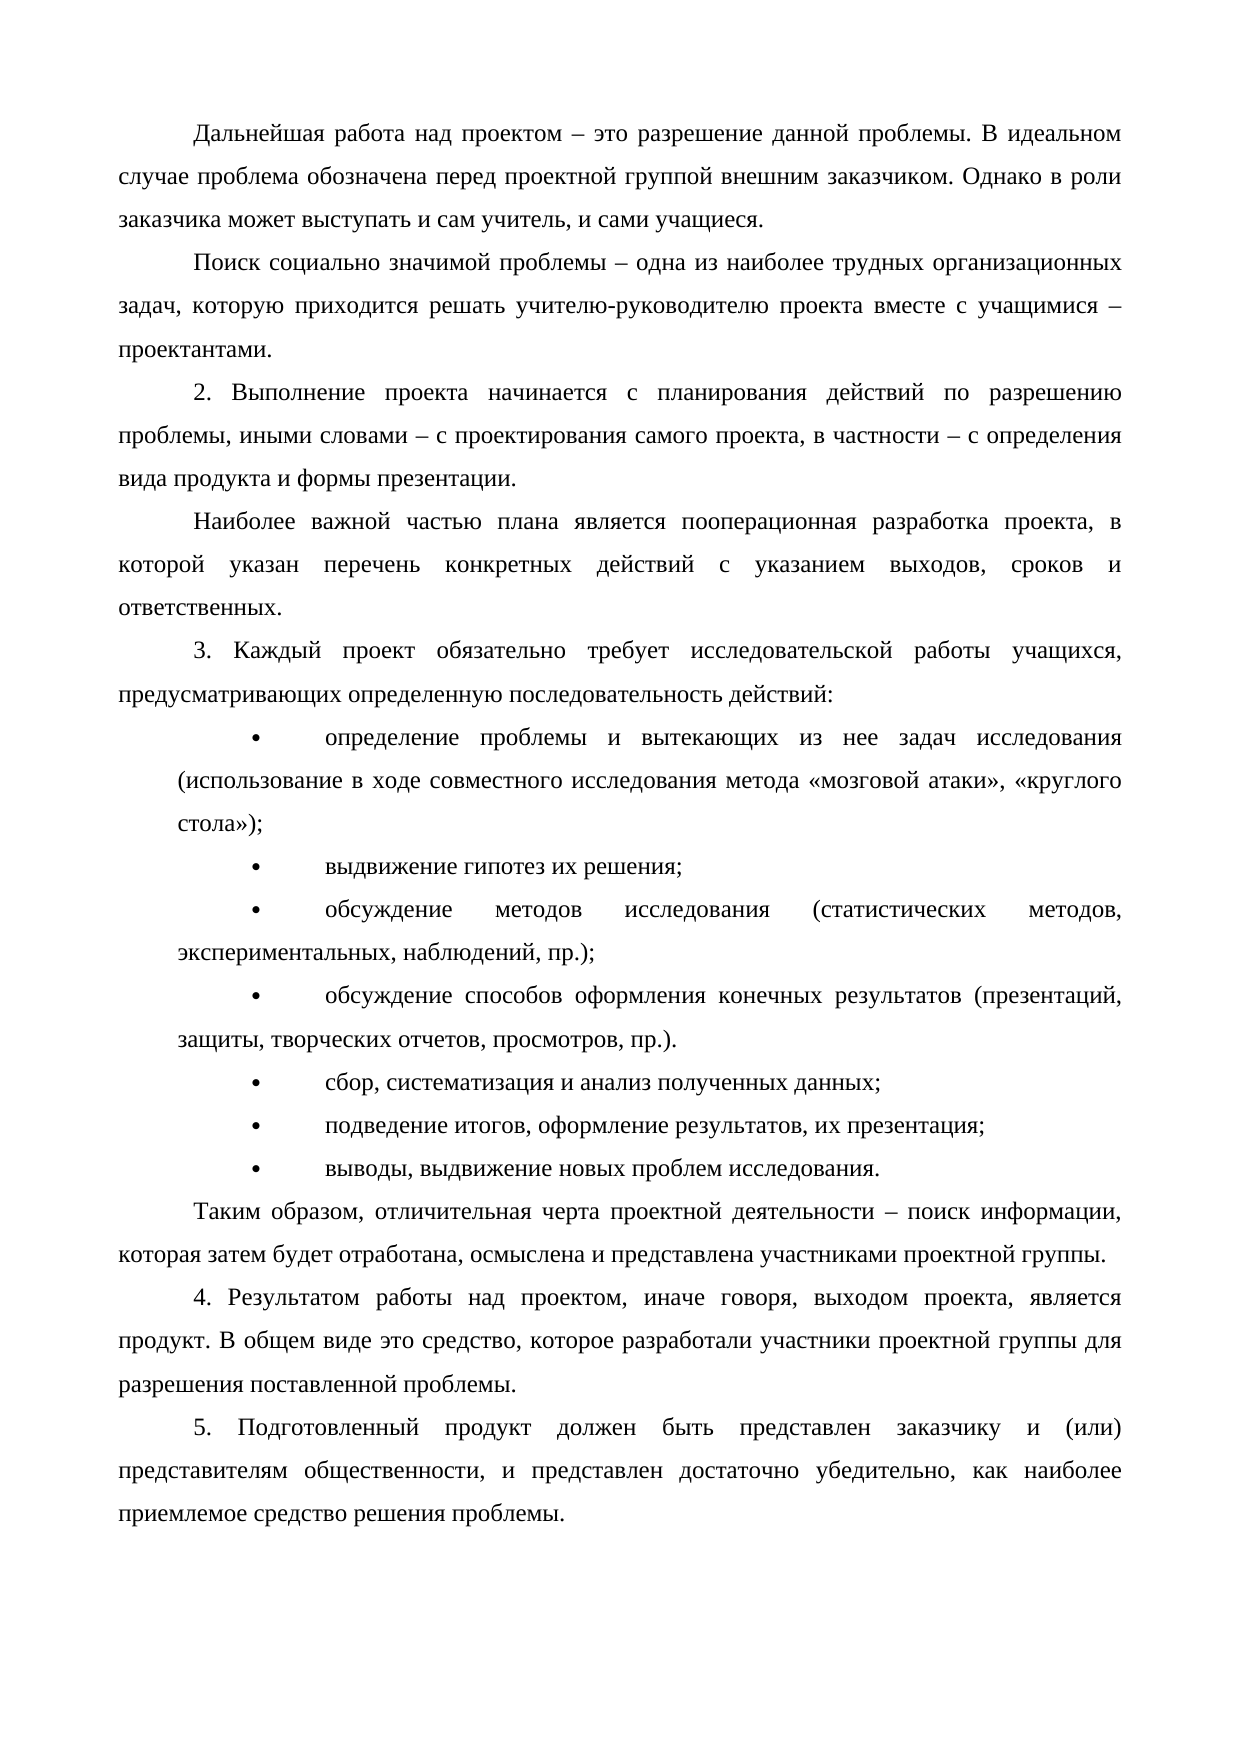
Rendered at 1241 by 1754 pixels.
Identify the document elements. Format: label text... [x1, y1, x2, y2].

list выводы, выдвижение новых проблем исследования. [177, 1153, 1123, 1182]
list определение проблемы и вытекающих из нее задач исследования (использование в ходе совместного исследования метода «мозговой атаки», «круглого стола»); [177, 722, 1123, 837]
text 3. Каждый проект обязательно требует исследовательской работы учащихся, предусматривающих определенную последовательность действий: [118, 636, 1123, 707]
text Наиболее важной частью плана является пооперационная разработка проекта, в которой указан перечень конкретных действий с указанием выходов, сроков и ответственных. [118, 506, 1123, 621]
text Таким образом, отличительная черта проектной деятельности – поиск информации, которая затем будет отработана, осмыслена и представлена участниками проектной группы. [118, 1196, 1123, 1268]
list обсуждение методов исследования (статистических методов, экспериментальных, наблюдений, пр.); [177, 894, 1123, 966]
list выдвижение гипотез их решения; [177, 851, 1123, 880]
list сбор, систематизация и анализ полученных данных; [177, 1067, 1123, 1096]
text Дальнейшая работа над проектом – это разрешение данной проблемы. В идеальном случае проблема обозначена перед проектной группой внешним заказчиком. Однако в роли заказчика может выступать и сам учитель, и сами учащиеся. [118, 118, 1123, 233]
list подведение итогов, оформление результатов, их презентация; [177, 1110, 1123, 1139]
text Поиск социально значимой проблемы – одна из наиболее трудных организационных задач, которую приходится решать учителю-руководителю проекта вместе с учащимися – проектантами. [118, 247, 1123, 362]
text 4. Результатом работы над проектом, иначе говоря, выходом проекта, является продукт. В общем виде это средство, которое разработали участники проектной группы для разрешения поставленной проблемы. [118, 1282, 1123, 1397]
text 2. Выполнение проекта начинается с планирования действий по разрешению проблемы, иными словами – с проектирования самого проекта, в частности – с определения вида продукта и формы презентации. [118, 377, 1123, 492]
text 5. Подготовленный продукт должен быть представлен заказчику и (или) представителям общественности, и представлен достаточно убедительно, как наиболее приемлемое средство решения проблемы. [118, 1412, 1123, 1527]
list обсуждение способов оформления конечных результатов (презентаций, защиты, творческих отчетов, просмотров, пр.). [177, 981, 1123, 1052]
